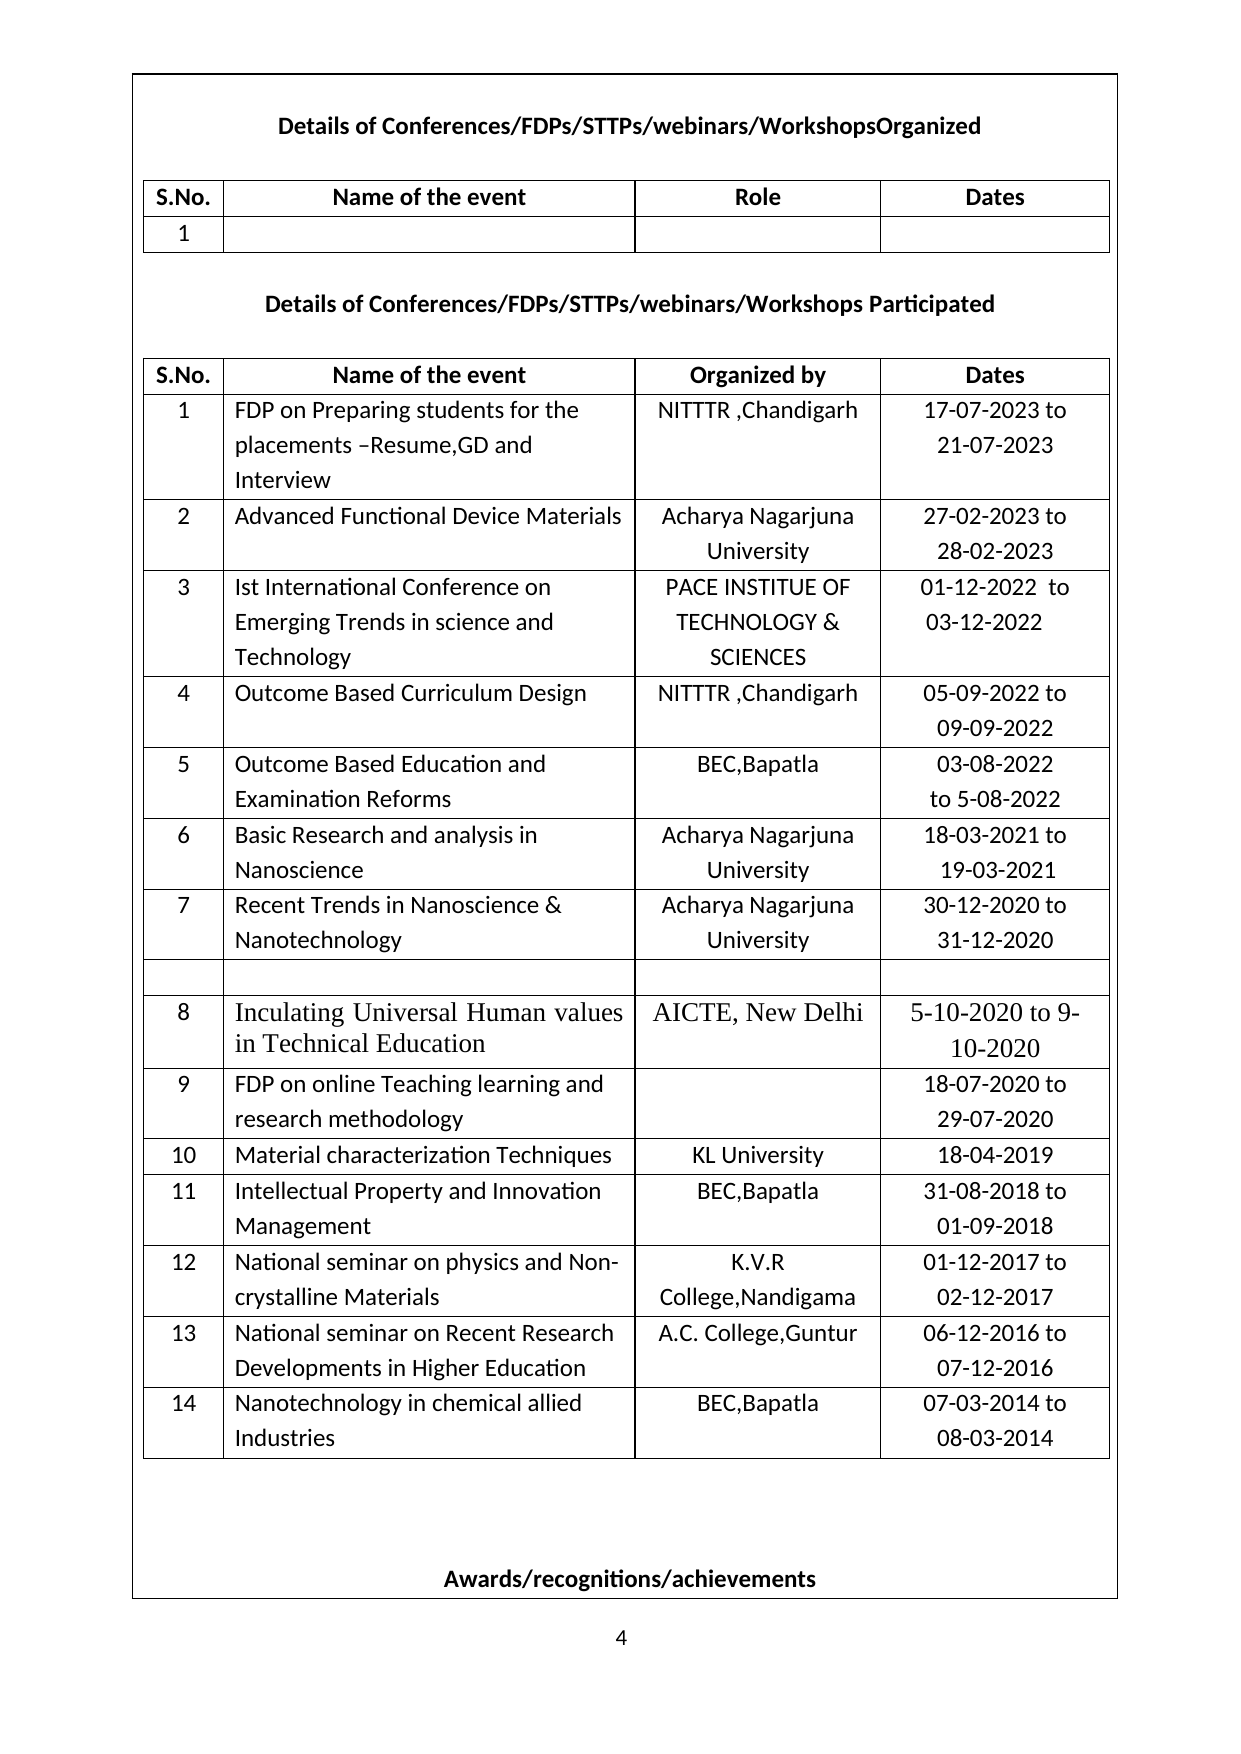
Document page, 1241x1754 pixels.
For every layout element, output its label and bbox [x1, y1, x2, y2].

table_cell [133, 75, 1117, 1598]
